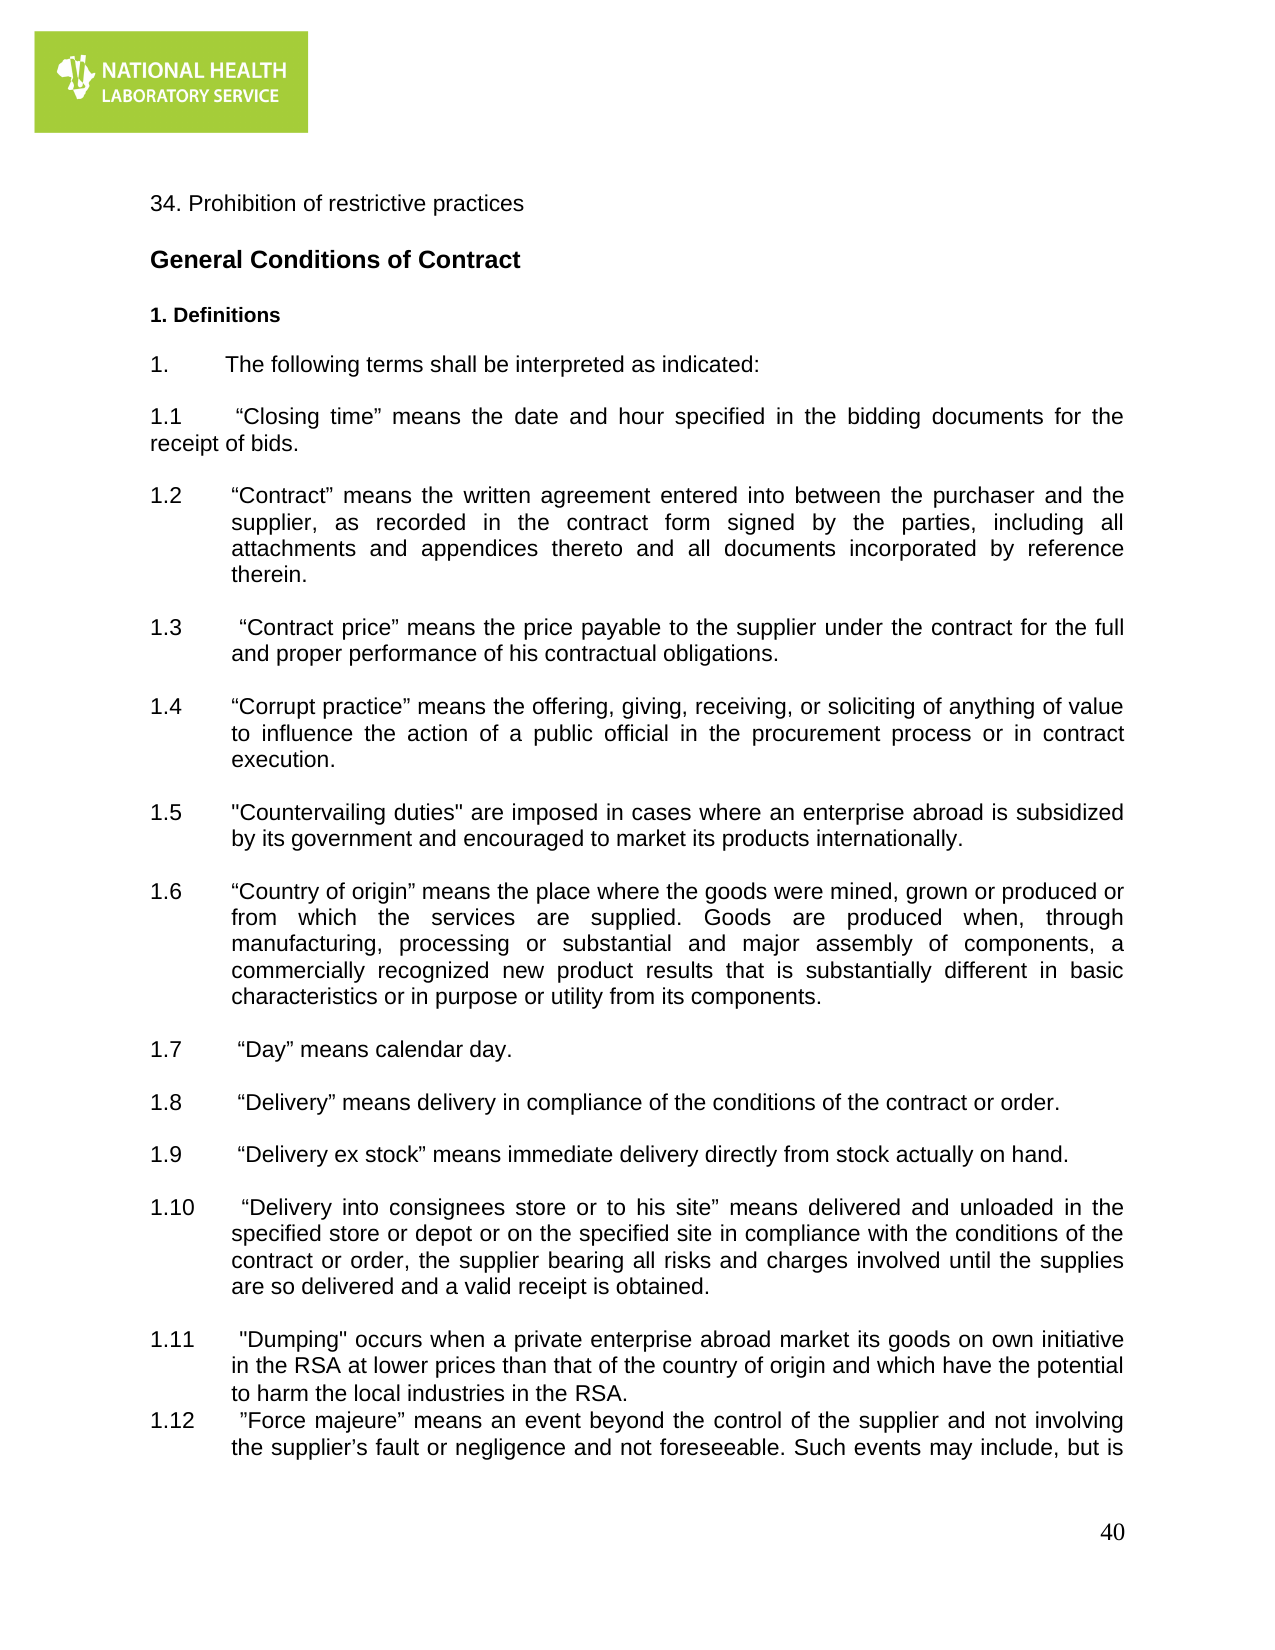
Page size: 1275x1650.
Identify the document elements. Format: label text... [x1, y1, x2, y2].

list "Countervailing duties" are imposed in cases where an enterprise abroad is subsidized by its government and encouraged to market its products internationally. [150, 798, 1125, 851]
text 1.1 “Closing time” means the date and hour specified in the bidding documents for the receipt of bids. [150, 403, 1125, 456]
list “Delivery ex stock” means immediate delivery directly from stock actually on hand. [150, 1141, 1125, 1167]
text 34. Prohibition of restrictive practices [150, 190, 1125, 216]
list “Contract price” means the price payable to the supplier under the contract for the full and proper performance of his contractual obligations. [150, 614, 1125, 667]
text 1. The following terms shall be interpreted as indicated: [150, 351, 1125, 377]
list “Delivery into consignees store or to his site” means delivered and unloaded in the specified store or depot or on the specified site in compliance with the conditions of the contract or order, the supplier bearing all risks and charges involved until the supplies are so delivered and a valid receipt is obtained. [150, 1194, 1125, 1299]
list “Corrupt practice” means the offering, giving, receiving, or soliciting of anything of value to influence the action of a public official in the procurement process or in contract execution. [150, 693, 1125, 772]
list “Contract” means the written agreement entered into between the purchaser and the supplier, as recorded in the contract form signed by the parties, including all attachments and appendices thereto and all documents incorporated by reference therein. [150, 482, 1125, 588]
list “Delivery” means delivery in compliance of the conditions of the contract or order. [150, 1088, 1125, 1115]
list "Dumping" occurs when a private enterprise abroad market its goods on own initiative in the RSA at lower prices than that of the country of origin and which have the potential to harm the local industries in the RSA. [150, 1326, 1125, 1407]
list “Country of origin” means the place where the goods were mined, grown or produced or from which the services are supplied. Goods are produced when, through manufacturing, processing or substantial and major assembly of components, a commercially recognized new product results that is substantially different in basic characteristics or in purpose or utility from its components. [150, 878, 1125, 1009]
text General Conditions of Contract [150, 245, 1125, 274]
picture [34, 31, 309, 133]
text 1. Definitions [150, 303, 1125, 327]
list “Day” means calendar day. [150, 1036, 1125, 1062]
